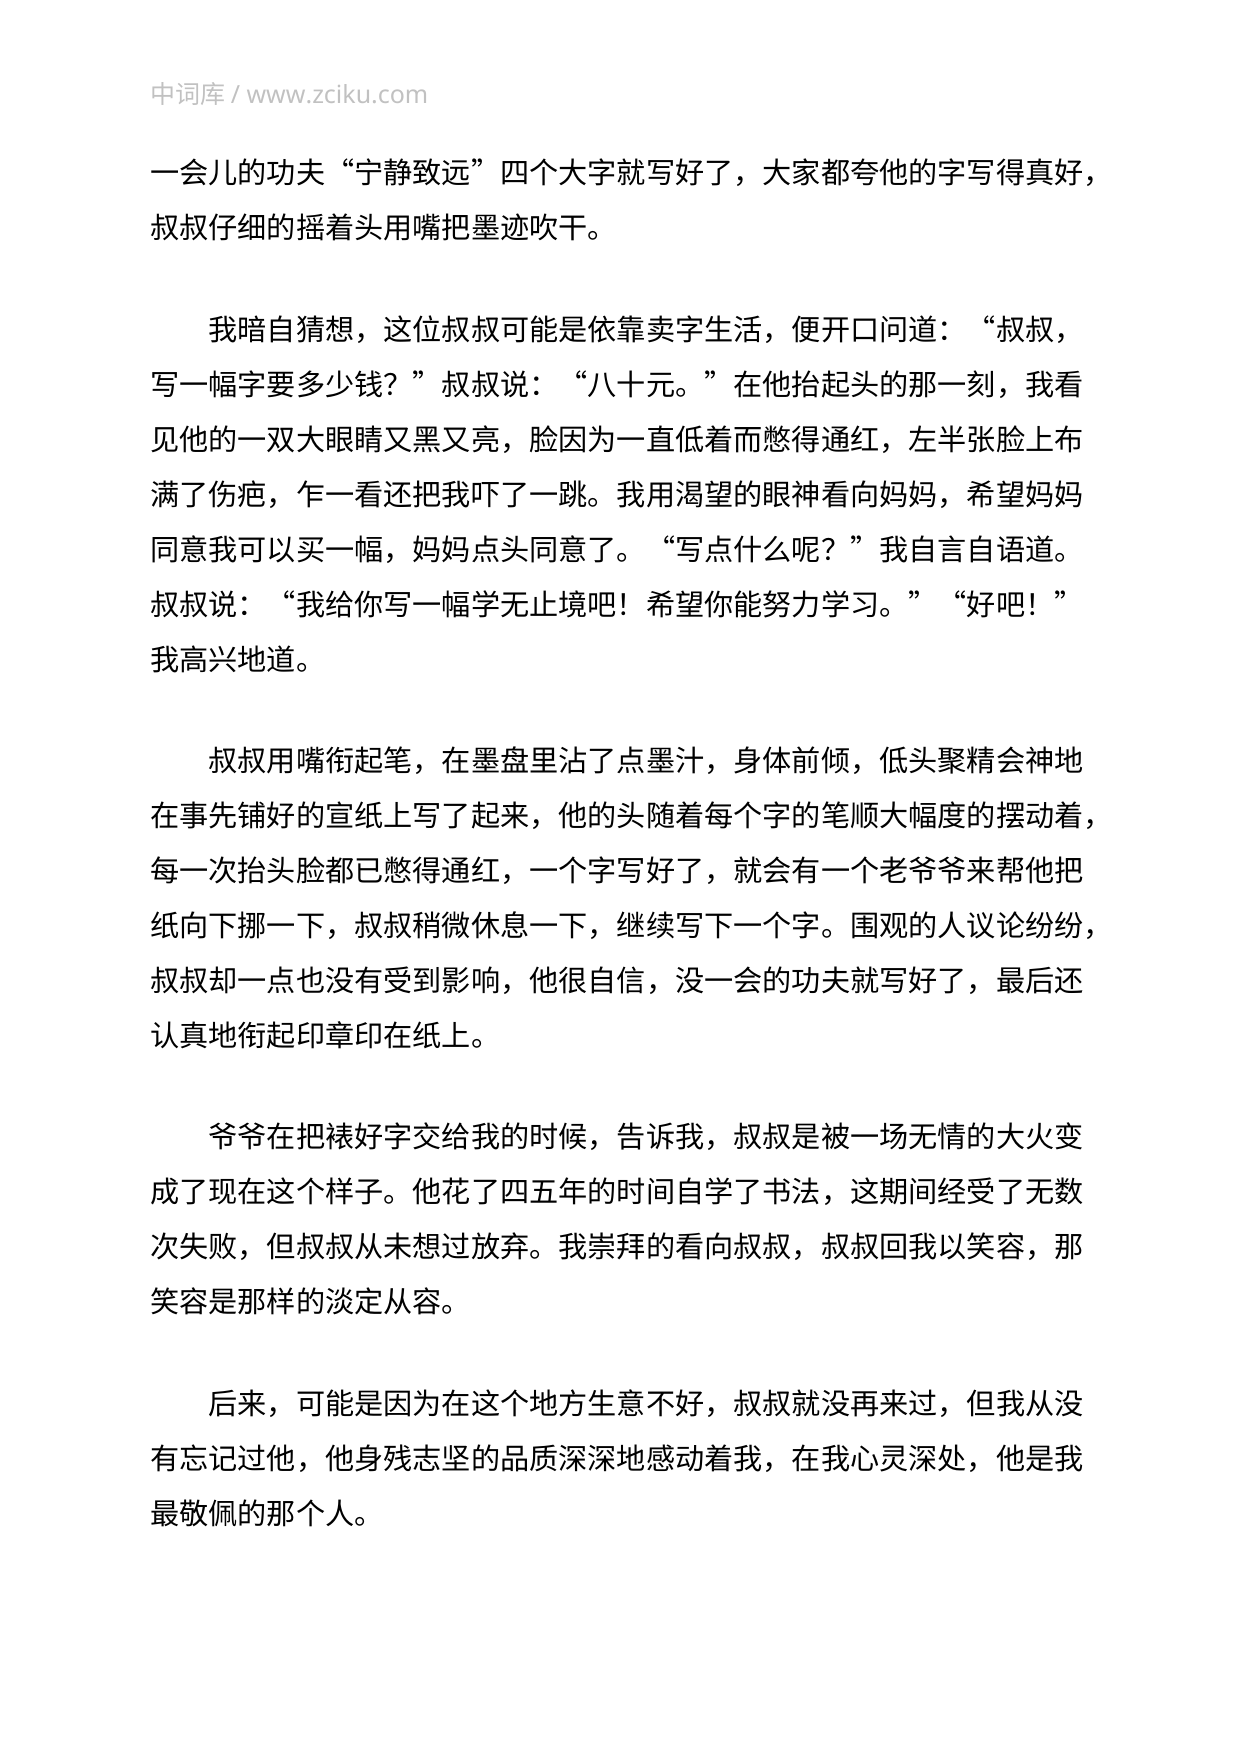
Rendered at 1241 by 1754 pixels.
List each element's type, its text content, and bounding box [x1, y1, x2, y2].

text 叔叔用嘴衔起笔，在墨盘里沾了点墨汁，身体前倾，低头聚精会神地在事先铺好的宣纸上写了起来，他的头随着每个字的笔顺大幅度的摆动着，每一次抬头脸都已憋得通红，一个字写好了，就会有一个老爷爷来帮他把纸向下挪一下，叔叔稍微休息一下，继续写下一个字。围观的人议论纷纷，叔叔却一点也没有受到影响，他很自信，没一会的功夫就写好了，最后还认真地衔起印章印在纸上。 [150, 738, 1090, 1054]
text 爷爷在把裱好字交给我的时候，告诉我，叔叔是被一场无情的大火变成了现在这个样子。他花了四五年的时间自学了书法，这期间经受了无数次失败，但叔叔从未想过放弃。我崇拜的看向叔叔，叔叔回我以笑容，那笑容是那样的淡定从容。 [150, 1114, 1090, 1321]
text 我暗自猜想，这位叔叔可能是依靠卖字生活，便开口问道：“叔叔，写一幅字要多少钱？”叔叔说：“八十元。”在他抬起头的那一刻，我看见他的一双大眼睛又黑又亮，脸因为一直低着而憋得通红，左半张脸上布满了伤疤，乍一看还把我吓了一跳。我用渴望的眼神看向妈妈，希望妈妈同意我可以买一幅，妈妈点头同意了。“写点什么呢？”我自言自语道。叔叔说：“我给你写一幅学无止境吧！希望你能努力学习。”“好吧！”我高兴地道。 [150, 307, 1090, 678]
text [150, 150, 1090, 247]
text 后来，可能是因为在这个地方生意不好，叔叔就没再来过，但我从没有忘记过他，他身残志坚的品质深深地感动着我，在我心灵深处，他是我最敬佩的那个人。 [150, 1381, 1090, 1533]
